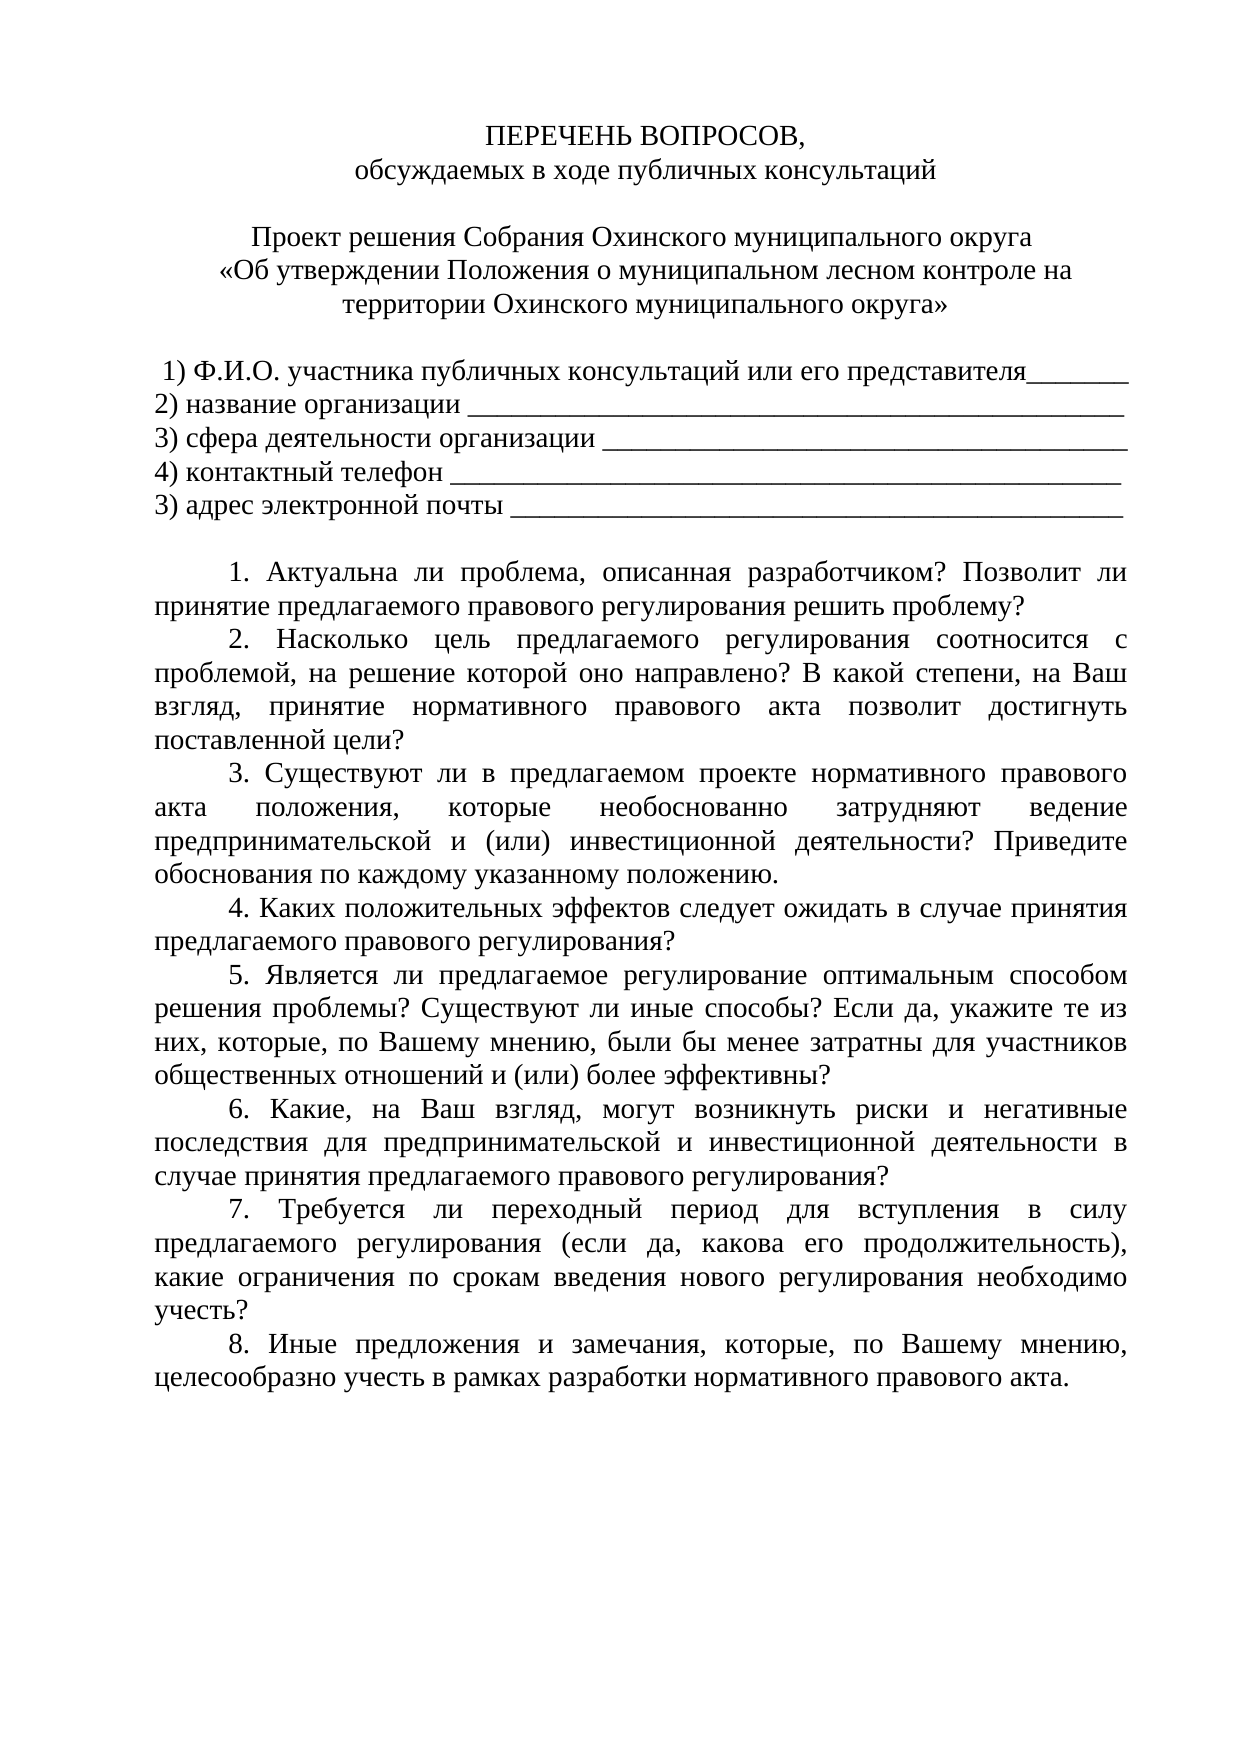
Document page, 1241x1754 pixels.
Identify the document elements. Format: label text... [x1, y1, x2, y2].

text 2. Насколько цель предлагаемого регулирования соотносится с проблемой, на решение которой оно направлено? В какой степени, на Ваш взгляд, принятие нормативного правового акта позволит достигнуть поставленной цели? [154, 621, 1128, 756]
text 2) название организации _____________________________________________ [154, 387, 1137, 420]
text Проект решения Собрания Охинского муниципального округа «Об утверждении Положения о муниципальном лесном контроле на территории Охинского муниципального округа» [154, 219, 1137, 319]
text ПЕРЕЧЕНЬ ВОПРОСОВ, [154, 118, 1137, 152]
text 3. Существуют ли в предлагаемом проекте нормативного правового акта положения, которые необоснованно затрудняют ведение предпринимательской и (или) инвестиционной деятельности? Приведите обоснования по каждому указанному положению. [154, 756, 1128, 890]
text 8. Иные предложения и замечания, которые, по Вашему мнению, целесообразно учесть в рамках разработки нормативного правового акта. [154, 1326, 1128, 1393]
text обсуждаемых в ходе публичных консультаций [154, 152, 1137, 185]
text 3) адрес электронной почты __________________________________________ [154, 487, 1128, 521]
text 6. Какие, на Ваш взгляд, могут возникнуть риски и негативные последствия для предпринимательской и инвестиционной деятельности в случае принятия предлагаемого правового регулирования? [154, 1091, 1128, 1192]
text 4) контактный телефон ______________________________________________ [154, 454, 1128, 487]
text 4. Каких положительных эффектов следует ожидать в случае принятия предлагаемого правового регулирования? [154, 890, 1128, 957]
text 3) сфера деятельности организации ____________________________________ [154, 420, 1137, 454]
text 7. Требуется ли переходный период для вступления в силу предлагаемого регулирования (если да, какова его продолжительность), какие ограничения по срокам введения нового регулирования необходимо учесть? [154, 1192, 1128, 1326]
text 1) Ф.И.О. участника публичных консультаций или его представителя_______ [154, 353, 1137, 387]
text 1. Актуальна ли проблема, описанная разработчиком? Позволит ли принятие предлагаемого правового регулирования решить проблему? [154, 554, 1128, 621]
text 5. Является ли предлагаемое регулирование оптимальным способом решения проблемы? Существуют ли иные способы? Если да, укажите те из них, которые, по Вашему мнению, были бы менее затратны для участников общественных отношений и (или) более эффективны? [154, 957, 1128, 1091]
